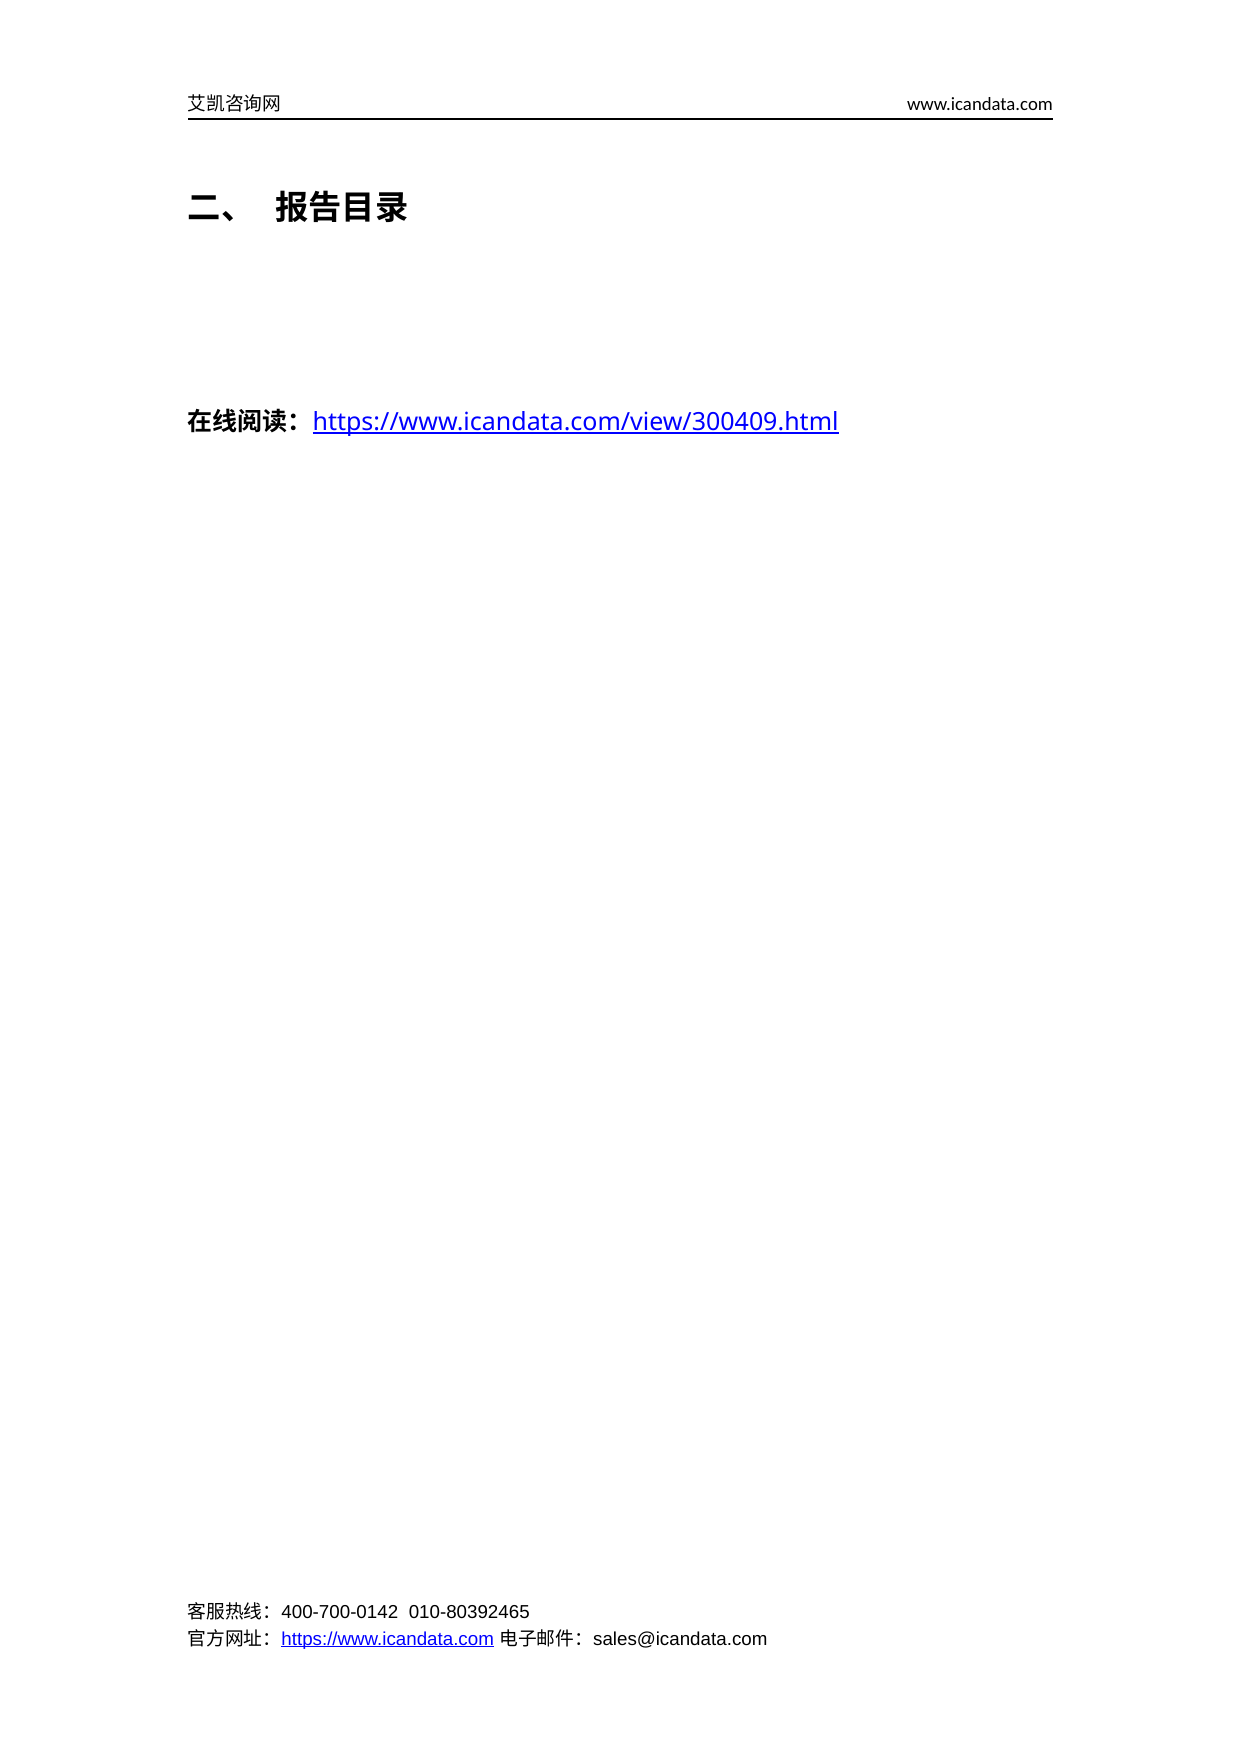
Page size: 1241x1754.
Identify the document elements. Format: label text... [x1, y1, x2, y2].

text 在线阅读：https://www.icandata.com/view/300409.html [187, 387, 1053, 452]
subtitle 报告目录 [187, 172, 1053, 237]
